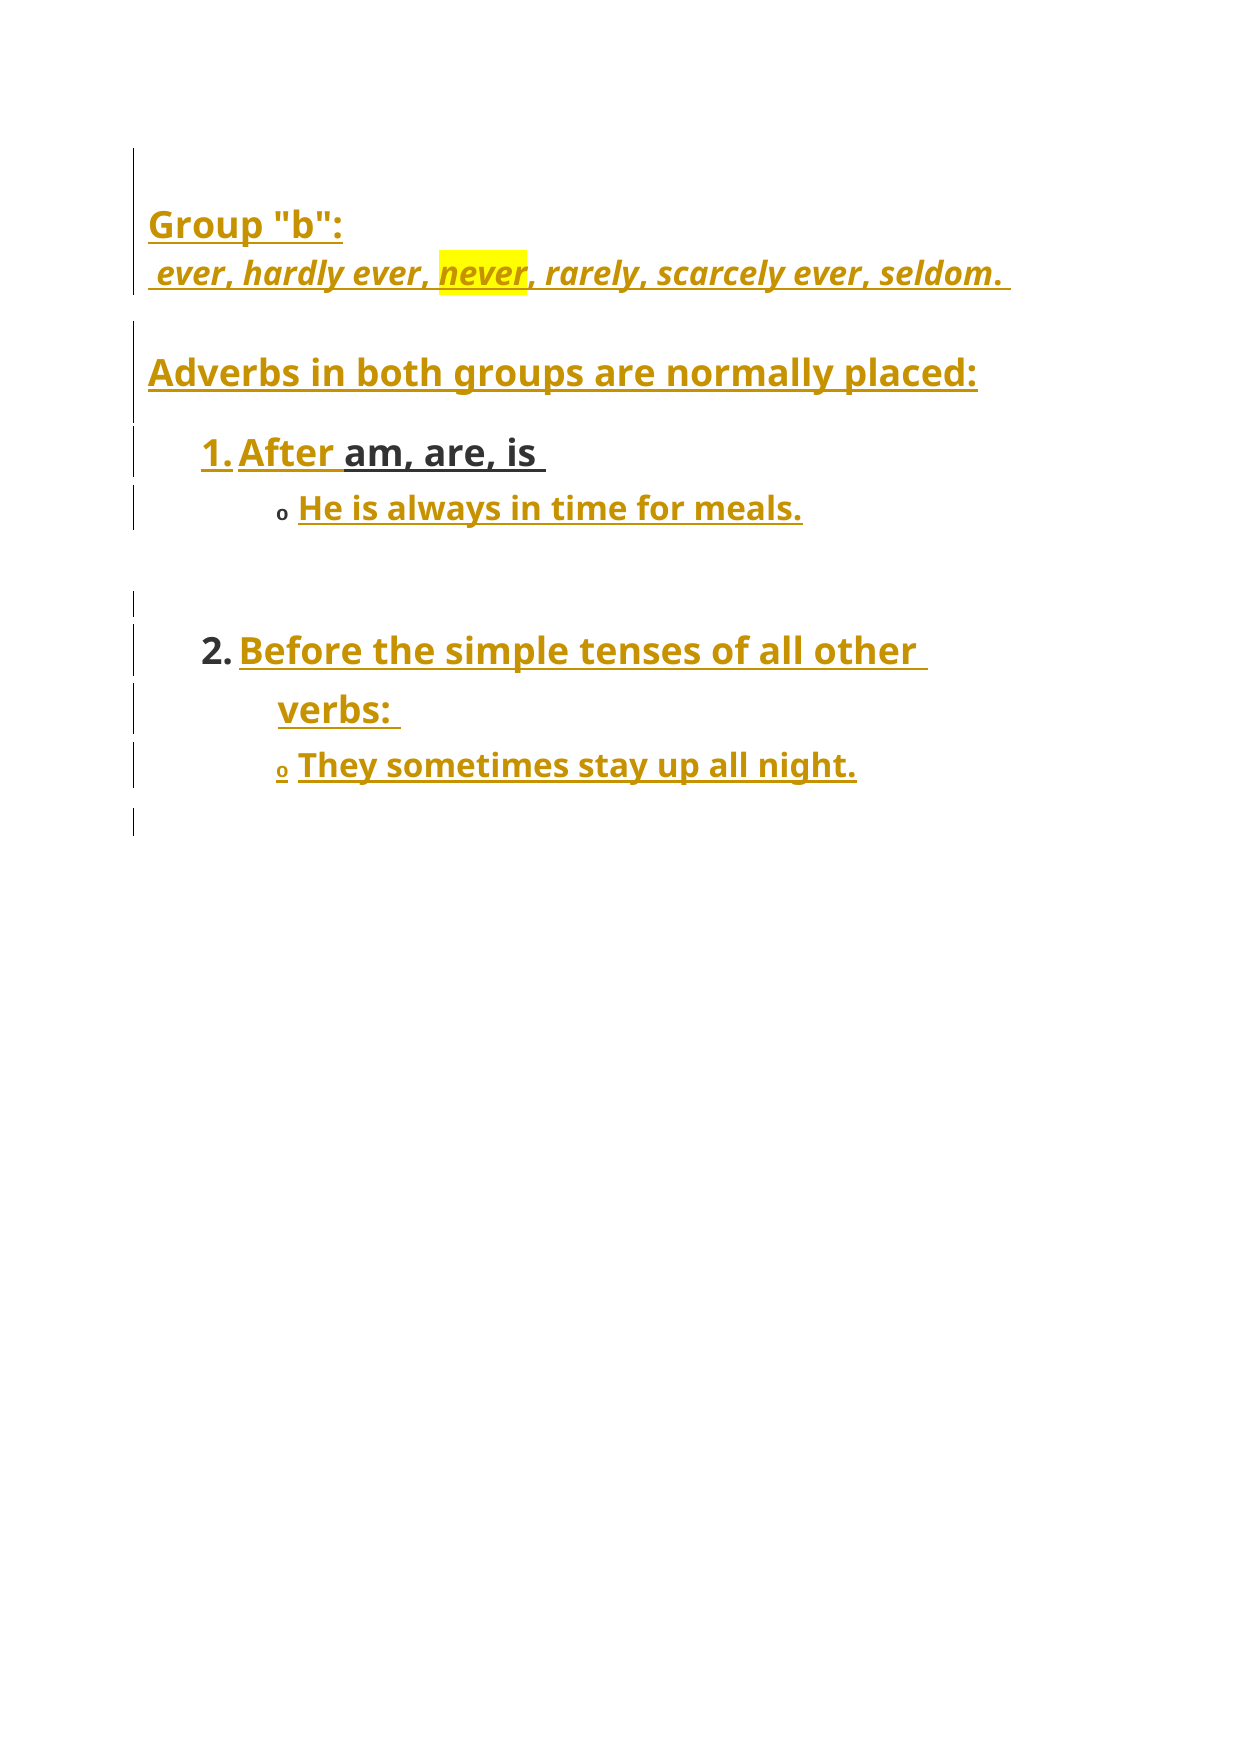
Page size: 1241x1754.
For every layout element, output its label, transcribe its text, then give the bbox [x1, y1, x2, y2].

list am, are, is [201, 426, 1093, 477]
